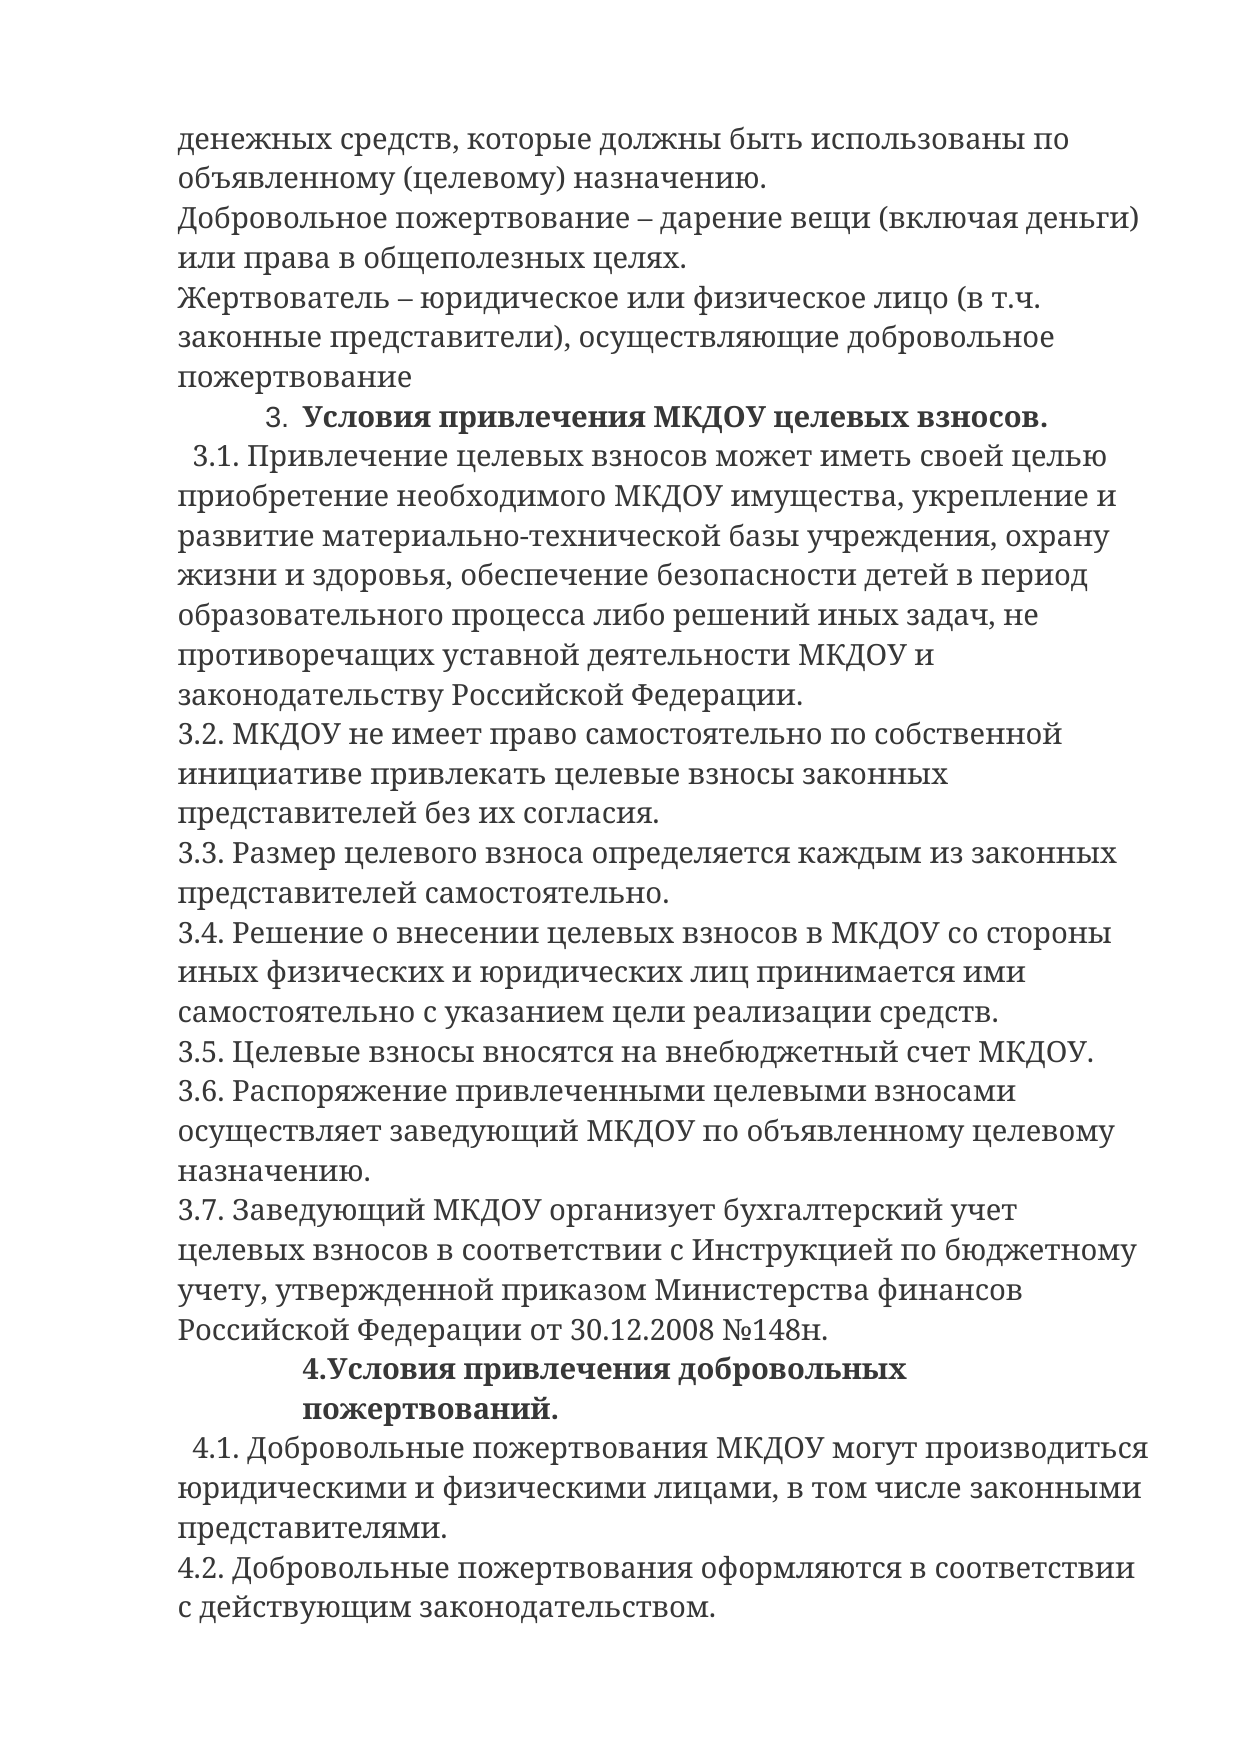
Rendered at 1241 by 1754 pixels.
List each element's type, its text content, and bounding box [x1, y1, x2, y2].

text 3.1. Привлечение целевых взносов может иметь своей целью приобретение необходимого МКДОУ имущества, укрепление и развитие материально-технической базы учреждения, охрану жизни и здоровья, обеспечение безопасности детей в период образовательного процесса либо решений иных задач, не противоречащих уставной деятельности МКДОУ и законодательству Российской Федерации. [177, 436, 1152, 713]
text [177, 118, 1152, 197]
text 3.5. Целевые взносы вносятся на внебюджетный счет МКДОУ. [177, 1031, 1152, 1071]
text 4.Условия привлечения добровольных пожертвований. [302, 1348, 1152, 1428]
text Жертвователь – юридическое или физическое лицо (в т.ч. законные представители), осуществляющие добровольное пожертвование [177, 277, 1152, 396]
text 3.4. Решение о внесении целевых взносов в МКДОУ со стороны иных физических и юридических лиц принимается ими самостоятельно с указанием цели реализации средств. [177, 912, 1152, 1031]
text 3.2. МКДОУ не имеет право самостоятельно по собственной инициативе привлекать целевые взносы законных представителей без их согласия. [177, 713, 1152, 832]
list Условия привлечения МКДОУ целевых взносов. [265, 396, 1152, 436]
text 3.7. Заведующий МКДОУ организует бухгалтерский учет целевых взносов в соответствии с Инструкцией по бюджетному учету, утвержденной приказом Министерства финансов Российской Федерации от 30.12.2008 №148н. [177, 1190, 1152, 1348]
text 4.1. Добровольные пожертвования МКДОУ могут производиться юридическими и физическими лицами, в том числе законными представителями. [177, 1428, 1152, 1547]
text Добровольное пожертвование – дарение вещи (включая деньги) или права в общеполезных целях. [177, 197, 1152, 277]
text 4.2. Добровольные пожертвования оформляются в соответствии с действующим законодательством. [177, 1547, 1152, 1626]
text 3.3. Размер целевого взноса определяется каждым из законных представителей самостоятельно. [177, 832, 1152, 912]
text 3.6. Распоряжение привлеченными целевыми взносами осуществляет заведующий МКДОУ по объявленному целевому назначению. [177, 1071, 1152, 1190]
